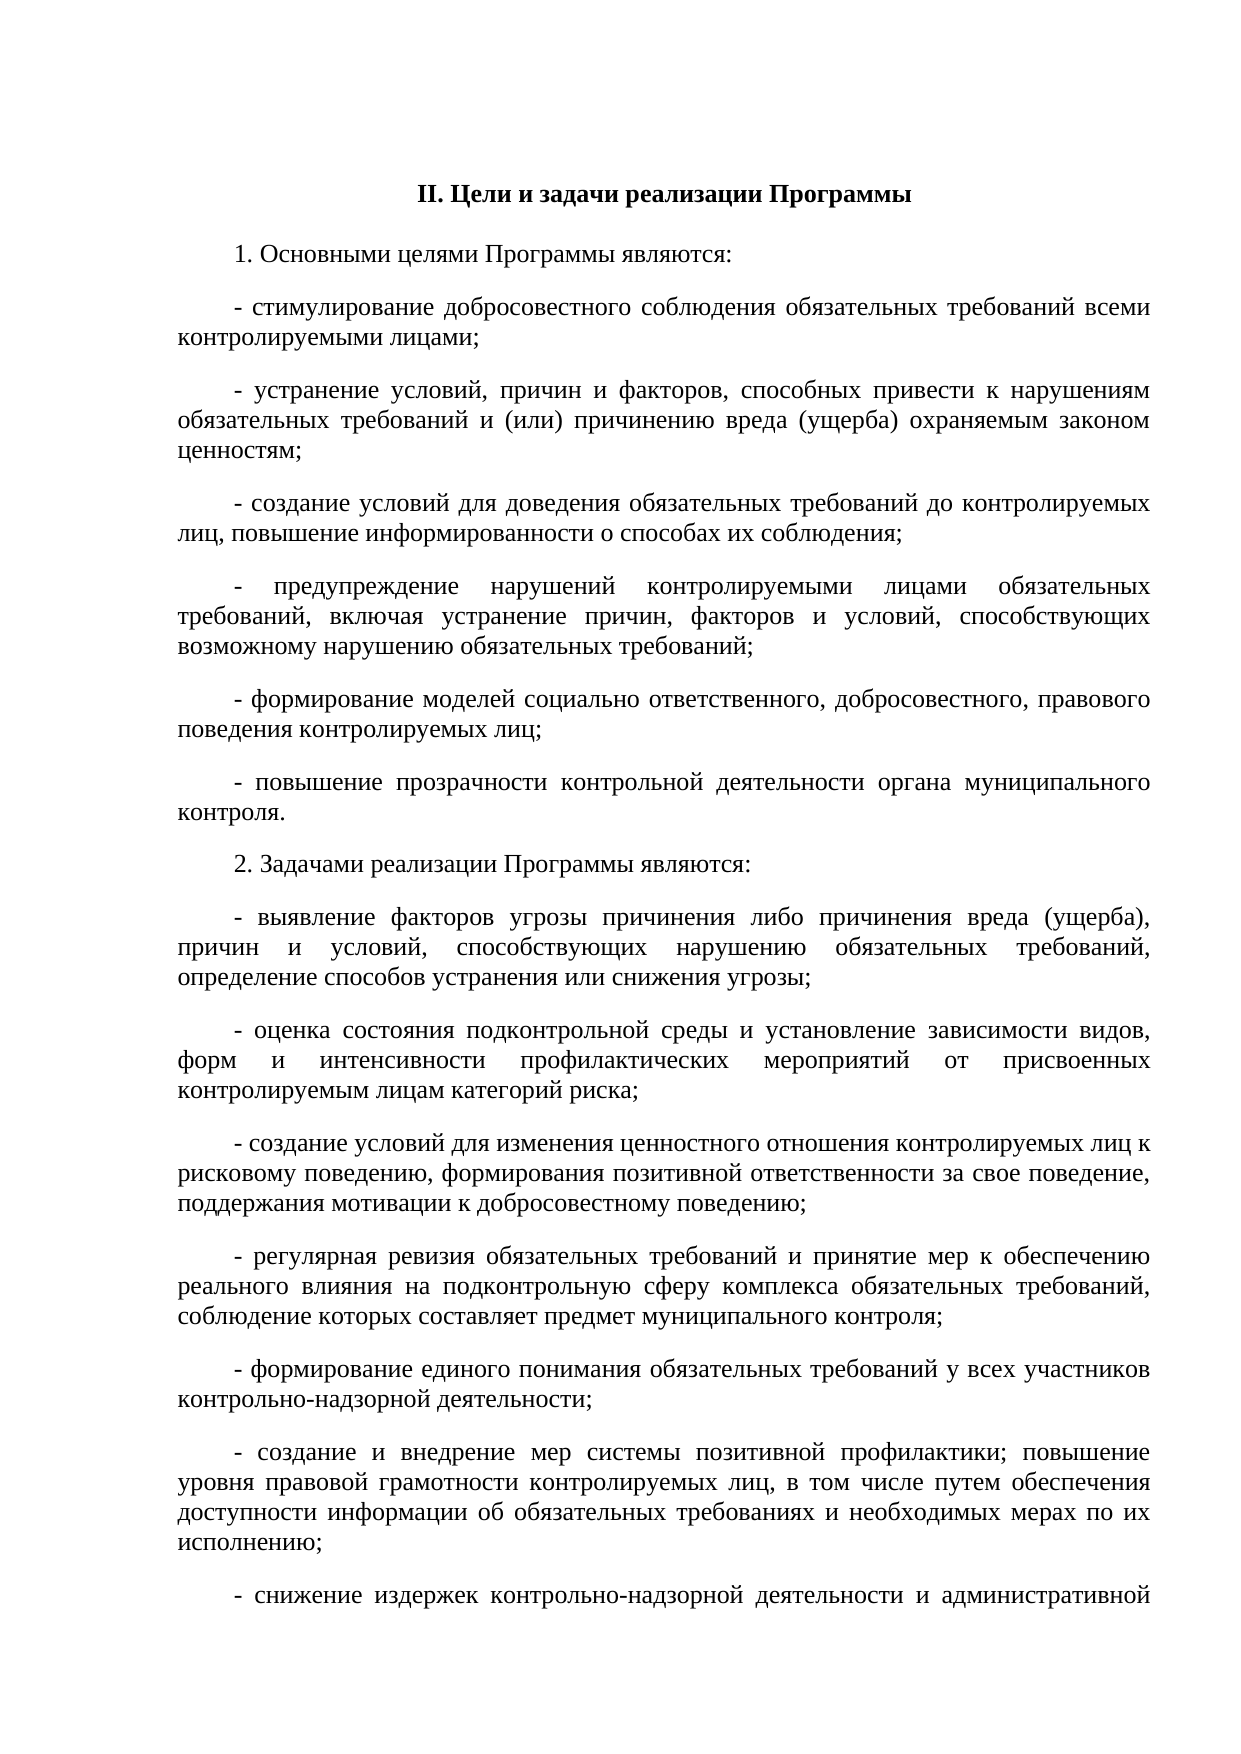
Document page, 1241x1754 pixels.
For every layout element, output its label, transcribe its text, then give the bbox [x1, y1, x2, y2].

text - создание условий для доведения обязательных требований до контролируемых лиц, повышение информированности о способах их соблюдения; [177, 487, 1152, 547]
text 1. Основными целями Программы являются: [177, 238, 1152, 268]
text - оценка состояния подконтрольной среды и установление зависимости видов, форм и интенсивности профилактических мероприятий от присвоенных контролируемым лицам категорий риска; [177, 1014, 1152, 1104]
text - формирование единого понимания обязательных требований у всех участников контрольно-надзорной деятельности; [177, 1353, 1152, 1413]
text - повышение прозрачности контрольной деятельности органа муниципального контроля. [177, 766, 1152, 826]
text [177, 1579, 1152, 1609]
title II. Цели и задачи реализации Программы [177, 178, 1152, 208]
text - создание условий для изменения ценностного отношения контролируемых лиц к рисковому поведению, формирования позитивной ответственности за свое поведение, поддержания мотивации к добросовестному поведению; [177, 1127, 1152, 1217]
text - регулярная ревизия обязательных требований и принятие мер к обеспечению реального влияния на подконтрольную сферу комплекса обязательных требований, соблюдение которых составляет предмет муниципального контроля; [177, 1240, 1152, 1330]
text - создание и внедрение мер системы позитивной профилактики; повышение уровня правовой грамотности контролируемых лиц, в том числе путем обеспечения доступности информации об обязательных требованиях и необходимых мерах по их исполнению; [177, 1436, 1152, 1556]
text 2. Задачами реализации Программы являются: [177, 848, 1152, 878]
text - устранение условий, причин и факторов, способных привести к нарушениям обязательных требований и (или) причинению вреда (ущерба) охраняемым законом ценностям; [177, 374, 1152, 464]
text - стимулирование добросовестного соблюдения обязательных требований всеми контролируемыми лицами; [177, 291, 1152, 351]
text - предупреждение нарушений контролируемыми лицами обязательных требований, включая устранение причин, факторов и условий, способствующих возможному нарушению обязательных требований; [177, 570, 1152, 660]
text - выявление факторов угрозы причинения либо причинения вреда (ущерба), причин и условий, способствующих нарушению обязательных требований, определение способов устранения или снижения угрозы; [177, 901, 1152, 991]
text - формирование моделей социально ответственного, добросовестного, правового поведения контролируемых лиц; [177, 683, 1152, 743]
